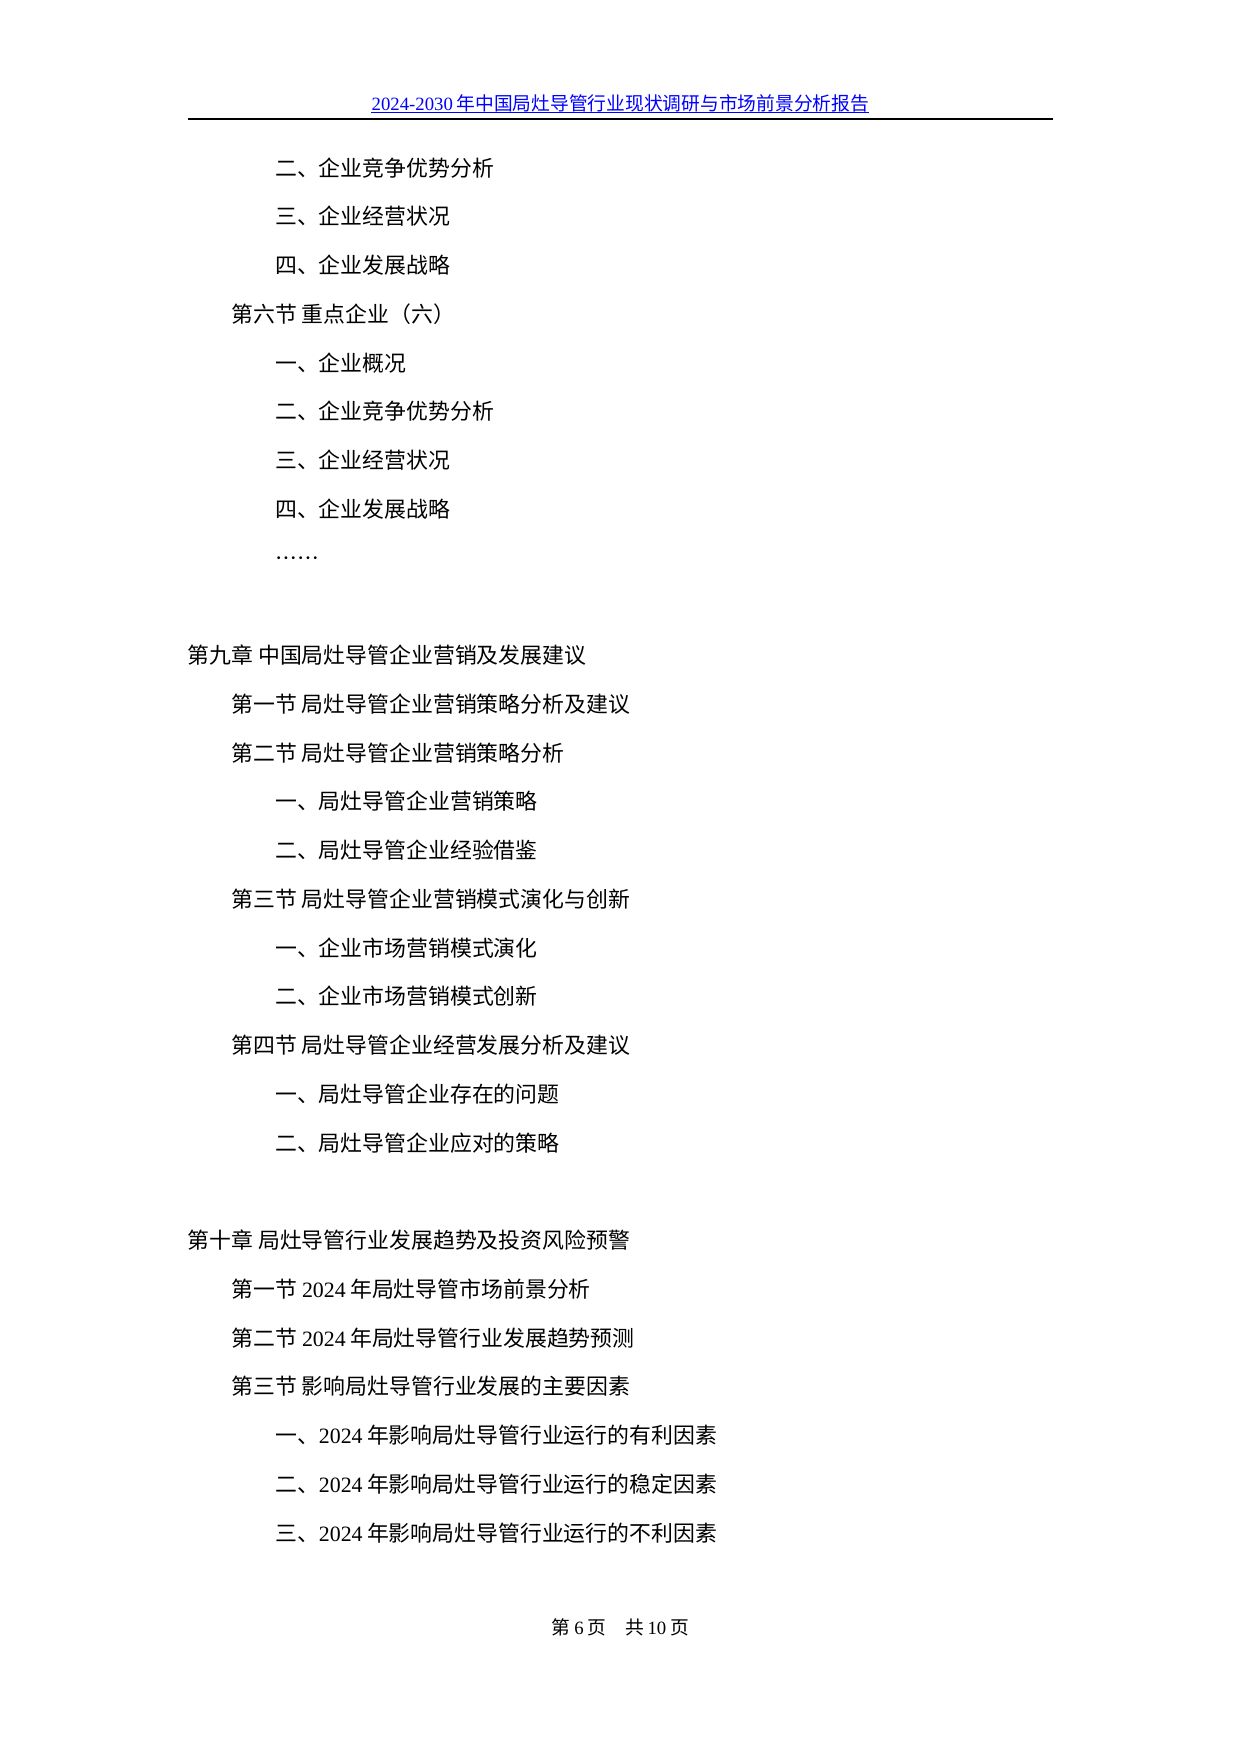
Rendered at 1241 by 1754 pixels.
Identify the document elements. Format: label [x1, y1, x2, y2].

text [187, 150, 1053, 1548]
